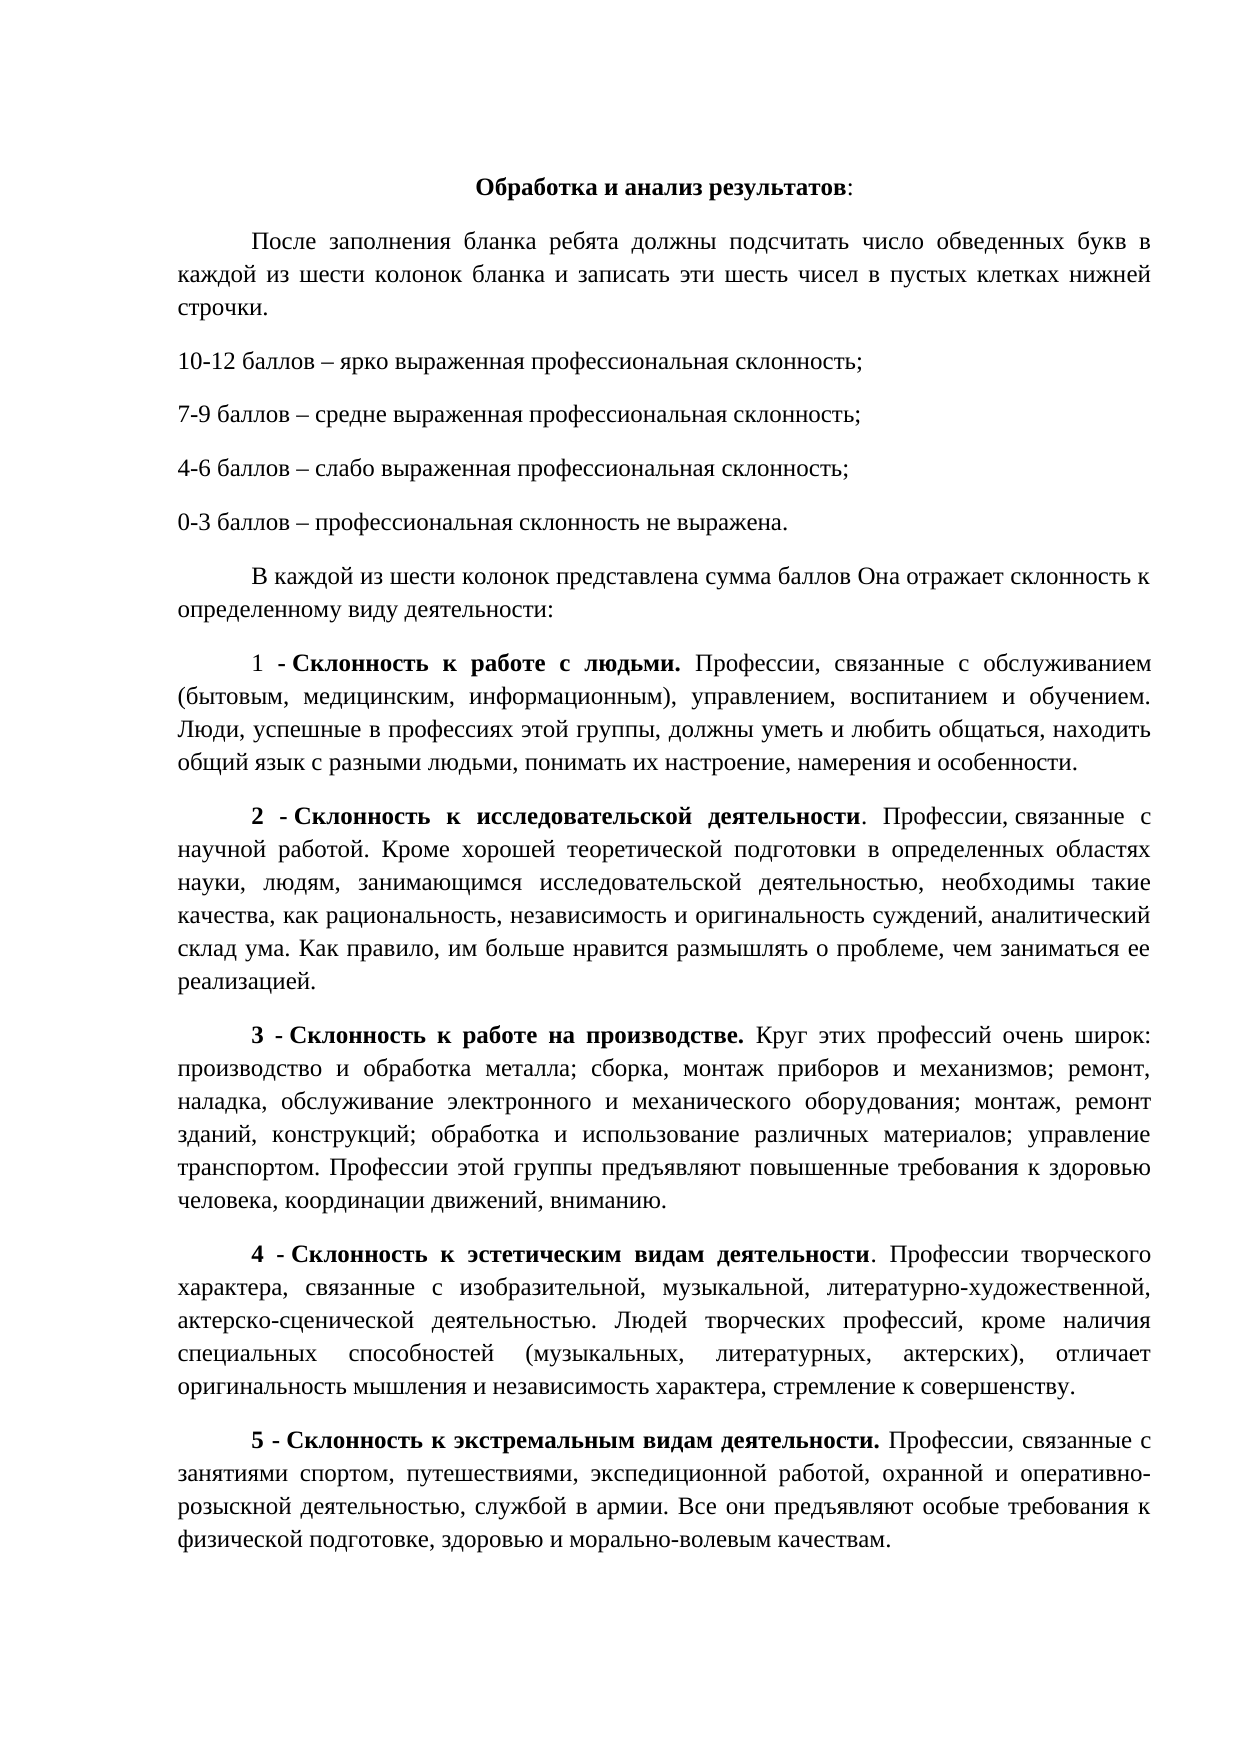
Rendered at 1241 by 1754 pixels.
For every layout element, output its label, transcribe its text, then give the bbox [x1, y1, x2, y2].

text 4-6 баллов – слабо выраженная профессиональная склонность; [177, 453, 1152, 482]
text 2 - Склонность к исследовательской деятельности. Профессии, связанные с научной работой. Кроме хорошей теоретической подготовки в определенных областях науки, людям, занимающимся исследовательской деятельностью, необходимы такие качества, как рациональность, независимость и оригинальность суждений, аналитический склад ума. Как правило, им больше нравится размышлять о проблеме, чем заниматься ее реализацией. [177, 801, 1152, 995]
text 0-3 баллов – профессиональная склонность не выражена. [177, 507, 1152, 536]
text 7-9 баллов – средне выраженная профессиональная склонность; [177, 399, 1152, 428]
text После заполнения бланка ребята должны подсчитать число обведенных букв в каждой из шести колонок бланка и записать эти шесть чисел в пустых клетках нижней строчки. [177, 226, 1152, 321]
text 4 - Склонность к эстетическим видам деятельности. Профессии творческого характера, связанные с изобразительной, музыкальной, литературно-художественной, актерско-сценической деятельностью. Людей творческих профессий, кроме наличия специальных способностей (музыкальных, литературных, актерских), отличает оригинальность мышления и независимость характера, стремление к совершенству. [177, 1239, 1152, 1400]
text 1 - Склонность к работе с людьми. Профессии, связанные с обслуживанием (бытовым, медицинским, информационным), управлением, воспитанием и обучением. Люди, успешные в профессиях этой группы, должны уметь и любить общаться, находить общий язык с разными людьми, понимать их настроение, намерения и особенности. [177, 648, 1152, 776]
text В каждой из шести колонок представлена сумма баллов Она отражает склонность к определенному виду деятельности: [177, 561, 1152, 623]
text Обработка и анализ результатов: [177, 172, 1152, 201]
text 5 - Склонность к экстремальным видам деятельности. Профессии, связанные с занятиями спортом, путешествиями, экспедиционной работой, охранной и оперативно-розыскной деятельностью, службой в армии. Все они предъявляют особые требования к физической подготовке, здоровью и морально-волевым качествам. [177, 1425, 1152, 1553]
text 10-12 баллов – ярко выраженная профессиональная склонность; [177, 346, 1152, 374]
text 3 - Склонность к работе на производстве. Круг этих профессий очень широк: производство и обработка металла; сборка, монтаж приборов и механизмов; ремонт, наладка, обслуживание электронного и механического оборудования; монтаж, ремонт зданий, конструкций; обработка и использование различных материалов; управление транспортом. Профессии этой группы предъявляют повышенные требования к здоровью человека, координации движений, вниманию. [177, 1020, 1152, 1214]
